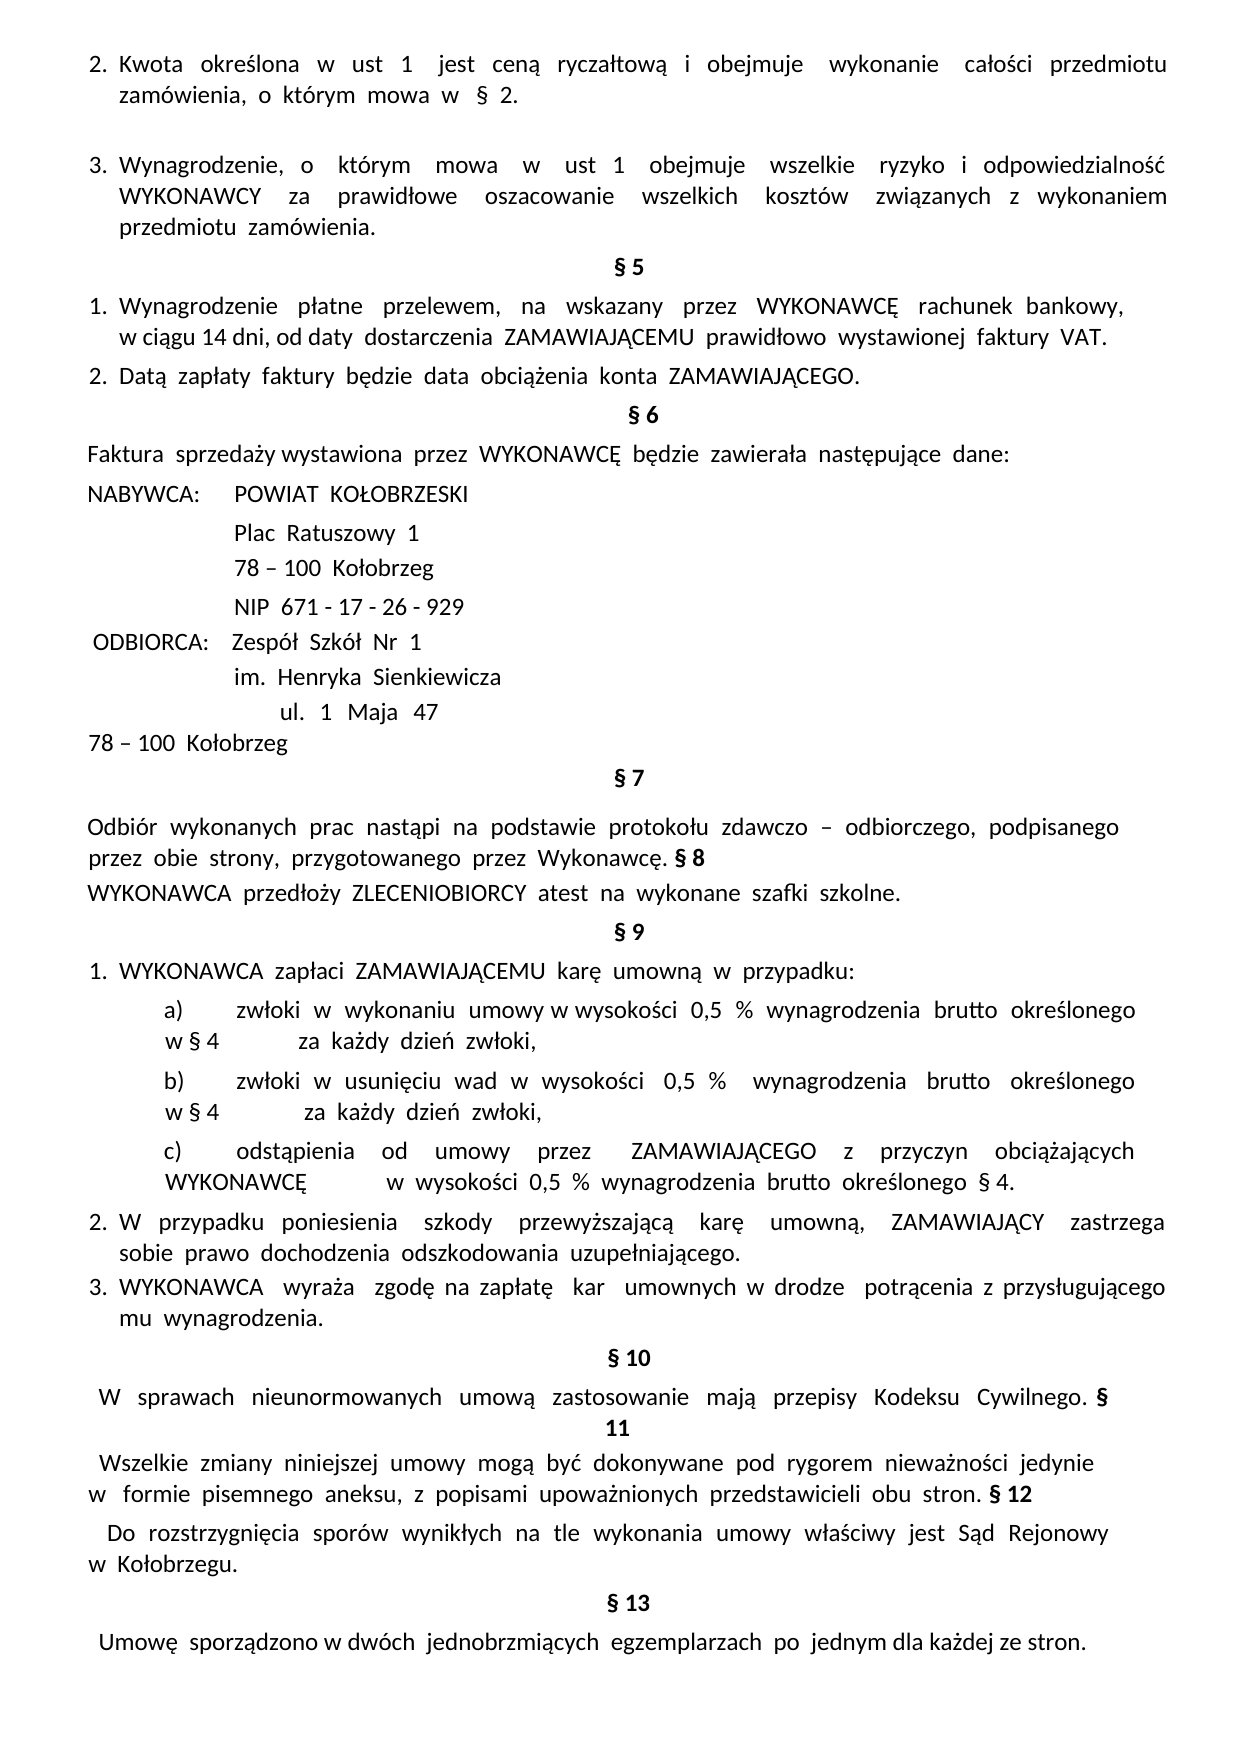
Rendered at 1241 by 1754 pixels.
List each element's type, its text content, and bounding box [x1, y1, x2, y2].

text ODBIORCA: Zespół Szkół Nr 1 [87, 626, 1167, 657]
list zwłoki w usunięciu wad w wysokości 0,5 % wynagrodzenia brutto określonego w § 4 za każdy dzień zwłoki, [164, 1065, 1137, 1126]
text § 9 [89, 916, 1169, 947]
text NIP 671 - 17 - 26 - 929 [87, 591, 1167, 622]
text § 6 [89, 399, 1169, 430]
list WYKONAWCA zapłaci ZAMAWIAJĄCEMU karę umowną w przypadku: [89, 955, 1167, 986]
list zwłoki w wykonaniu umowy w wysokości 0,5 % wynagrodzenia brutto określonego w § 4 za każdy dzień zwłoki, [164, 994, 1137, 1056]
text § 13 [89, 1587, 1167, 1618]
text Faktura sprzedaży wystawiona przez WYKONAWCĘ będzie zawierała następujące dane: [87, 438, 1169, 469]
list WYKONAWCA wyraża zgodę na zapłatę kar umownych w drodze potrącenia z przysługującego mu wynagrodzenia. [89, 1271, 1167, 1333]
text Plac Ratuszowy 1 [87, 517, 1167, 548]
text ul. 1 Maja 47 78 – 100 Kołobrzeg [87, 696, 441, 757]
text Odbiór wykonanych prac nastąpi na podstawie protokołu zdawczo – odbiorczego, podpisanego przez obie strony, przygotowanego przez Wykonawcę. § 8 [87, 811, 1121, 872]
list Wynagrodzenie, o którym mowa w ust 1 obejmuje wszelkie ryzyko i odpowiedzialność WYKONAWCY za prawidłowe oszacowanie wszelkich kosztów związanych z wykonaniem przedmiotu zamówienia. [89, 149, 1169, 242]
text 78 – 100 Kołobrzeg [87, 552, 1169, 583]
text WYKONAWCA przedłoży ZLECENIOBIORCY atest na wykonane szafki szkolne. [87, 877, 1169, 907]
text Do rozstrzygnięcia sporów wynikłych na tle wykonania umowy właściwy jest Sąd Rejonowy w Kołobrzegu. [87, 1517, 1112, 1579]
list W przypadku poniesienia szkody przewyższającą karę umowną, ZAMAWIAJĄCY zastrzega sobie prawo dochodzenia odszkodowania uzupełniającego. [89, 1206, 1167, 1267]
text § 7 [89, 762, 1169, 792]
text W sprawach nieunormowanych umową zastosowanie mają przepisy Kodeksu Cywilnego. § 11 [87, 1381, 1108, 1442]
list Kwota określona w ust 1 jest ceną ryczałtową i obejmuje wykonanie całości przedmiotu zamówienia, o którym mowa w § 2. [89, 48, 1169, 110]
text NABYWCA: POWIAT KOŁOBRZESKI [87, 478, 1169, 508]
list Wynagrodzenie płatne przelewem, na wskazany przez WYKONAWCĘ rachunek bankowy, w ciągu 14 dni, od daty dostarczenia ZAMAWIAJĄCEMU prawidłowo wystawionej faktury VAT. [89, 290, 1127, 351]
text Wszelkie zmiany niniejszej umowy mogą być dokonywane pod rygorem nieważności jedynie w formie pisemnego aneksu, z popisami upoważnionych przedstawicieli obu stron. § 12 [87, 1447, 1096, 1508]
text § 5 [89, 251, 1169, 281]
list odstąpienia od umowy przez ZAMAWIAJĄCEGO z przyczyn obciążających WYKONAWCĘ w wysokości 0,5 % wynagrodzenia brutto określonego § 4. [164, 1135, 1137, 1197]
text im. Henryka Sienkiewicza [87, 661, 1167, 692]
text § 10 [89, 1342, 1169, 1372]
text Umowę sporządzono w dwóch jednobrzmiących egzemplarzach po jednym dla każdej ze stron. [87, 1626, 1169, 1657]
list Datą zapłaty faktury będzie data obciążenia konta ZAMAWIAJĄCEGO. [89, 360, 1127, 391]
